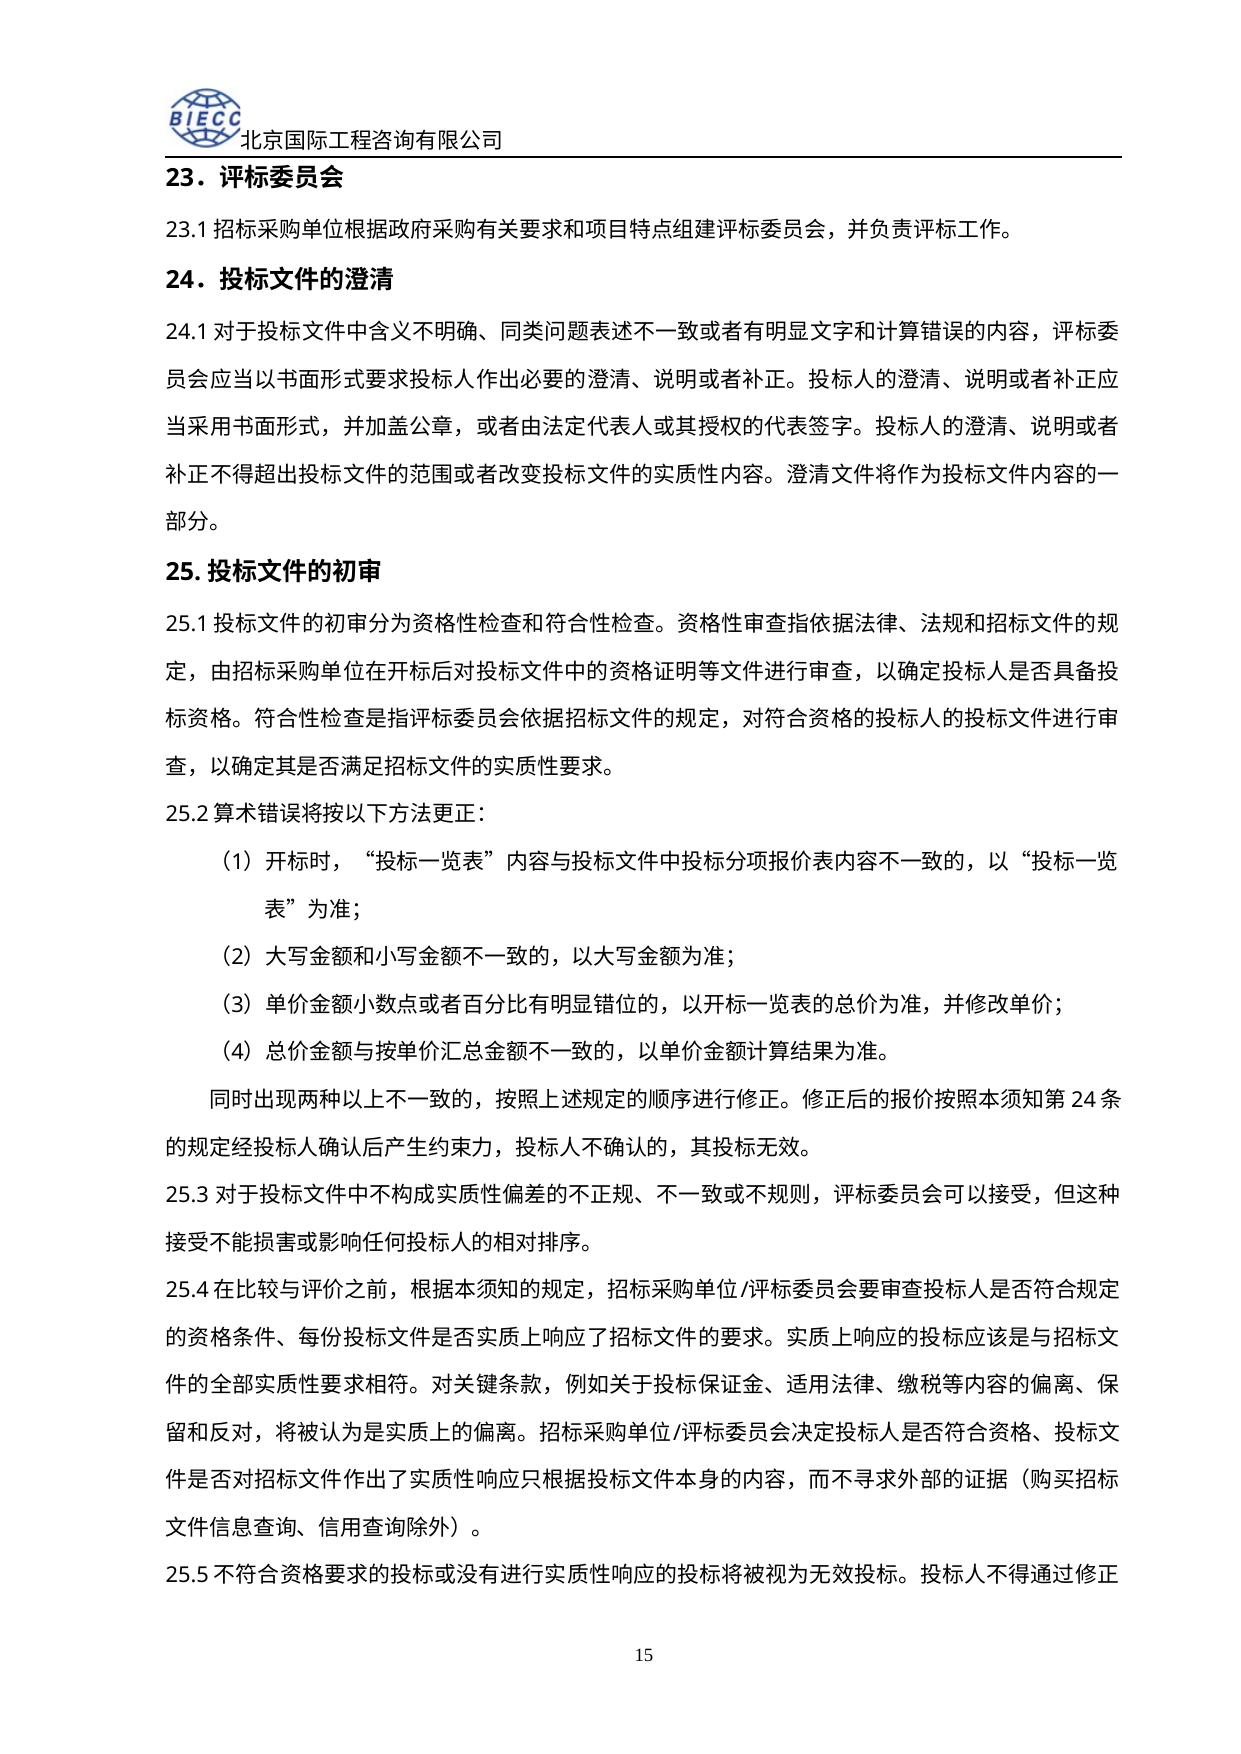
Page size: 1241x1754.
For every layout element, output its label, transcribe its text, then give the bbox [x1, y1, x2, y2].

text （1）开标时，“投标一览表”内容与投标文件中投标分项报价表内容不一致的，以“投标一览表”为准； [209, 844, 1122, 923]
text 25.5不符合资格要求的投标或没有进行实质性响应的投标将被视为无效投标。投标人不得通过修正或撤销不符合要求的偏离或保留从而使其投标成为有效投标。如发现下列情况之一的，投标人的投标将被视为无效投标： [165, 1557, 1122, 1589]
text 25.2算术错误将按以下方法更正： [165, 796, 1122, 828]
text （2）大写金额和小写金额不一致的，以大写金额为准； [165, 939, 1122, 971]
text （4）总价金额与按单价汇总金额不一致的，以单价金额计算结果为准。 [165, 1034, 1122, 1066]
subtitle 24．投标文件的澄清 [165, 260, 1122, 296]
text 25.1投标文件的初审分为资格性检查和符合性检查。资格性审查指依据法律、法规和招标文件的规定，由招标采购单位在开标后对投标文件中的资格证明等文件进行审查，以确定投标人是否具备投标资格。符合性检查是指评标委员会依据招标文件的规定，对符合资格的投标人的投标文件进行审查，以确定其是否满足招标文件的实质性要求。 [165, 606, 1122, 781]
text 同时出现两种以上不一致的，按照上述规定的顺序进行修正。修正后的报价按照本须知第24条的规定经投标人确认后产生约束力，投标人不确认的，其投标无效。 [165, 1082, 1122, 1161]
text 25.4在比较与评价之前，根据本须知的规定，招标采购单位/评标委员会要审查投标人是否符合规定的资格条件、每份投标文件是否实质上响应了招标文件的要求。实质上响应的投标应该是与招标文件的全部实质性要求相符。对关键条款，例如关于投标保证金、适用法律、缴税等内容的偏离、保留和反对，将被认为是实质上的偏离。招标采购单位/评标委员会决定投标人是否符合资格、投标文件是否对招标文件作出了实质性响应只根据投标文件本身的内容，而不寻求外部的证据（购买招标文件信息查询、信用查询除外）。 [165, 1272, 1122, 1541]
subtitle 23．评标委员会 [165, 158, 1122, 194]
subtitle 25. 投标文件的初审 [165, 552, 1122, 588]
text 23.1招标采购单位根据政府采购有关要求和项目特点组建评标委员会，并负责评标工作。 [165, 212, 1122, 244]
picture [165, 88, 241, 148]
text （3）单价金额小数点或者百分比有明显错位的，以开标一览表的总价为准，并修改单价； [165, 987, 1122, 1018]
text 25.3 对于投标文件中不构成实质性偏差的不正规、不一致或不规则，评标委员会可以接受，但这种接受不能损害或影响任何投标人的相对排序。 [165, 1177, 1122, 1256]
text 24.1对于投标文件中含义不明确、同类问题表述不一致或者有明显文字和计算错误的内容，评标委员会应当以书面形式要求投标人作出必要的澄清、说明或者补正。投标人的澄清、说明或者补正应当采用书面形式，并加盖公章，或者由法定代表人或其授权的代表签字。投标人的澄清、说明或者补正不得超出投标文件的范围或者改变投标文件的实质性内容。澄清文件将作为投标文件内容的一部分。 [165, 314, 1122, 536]
